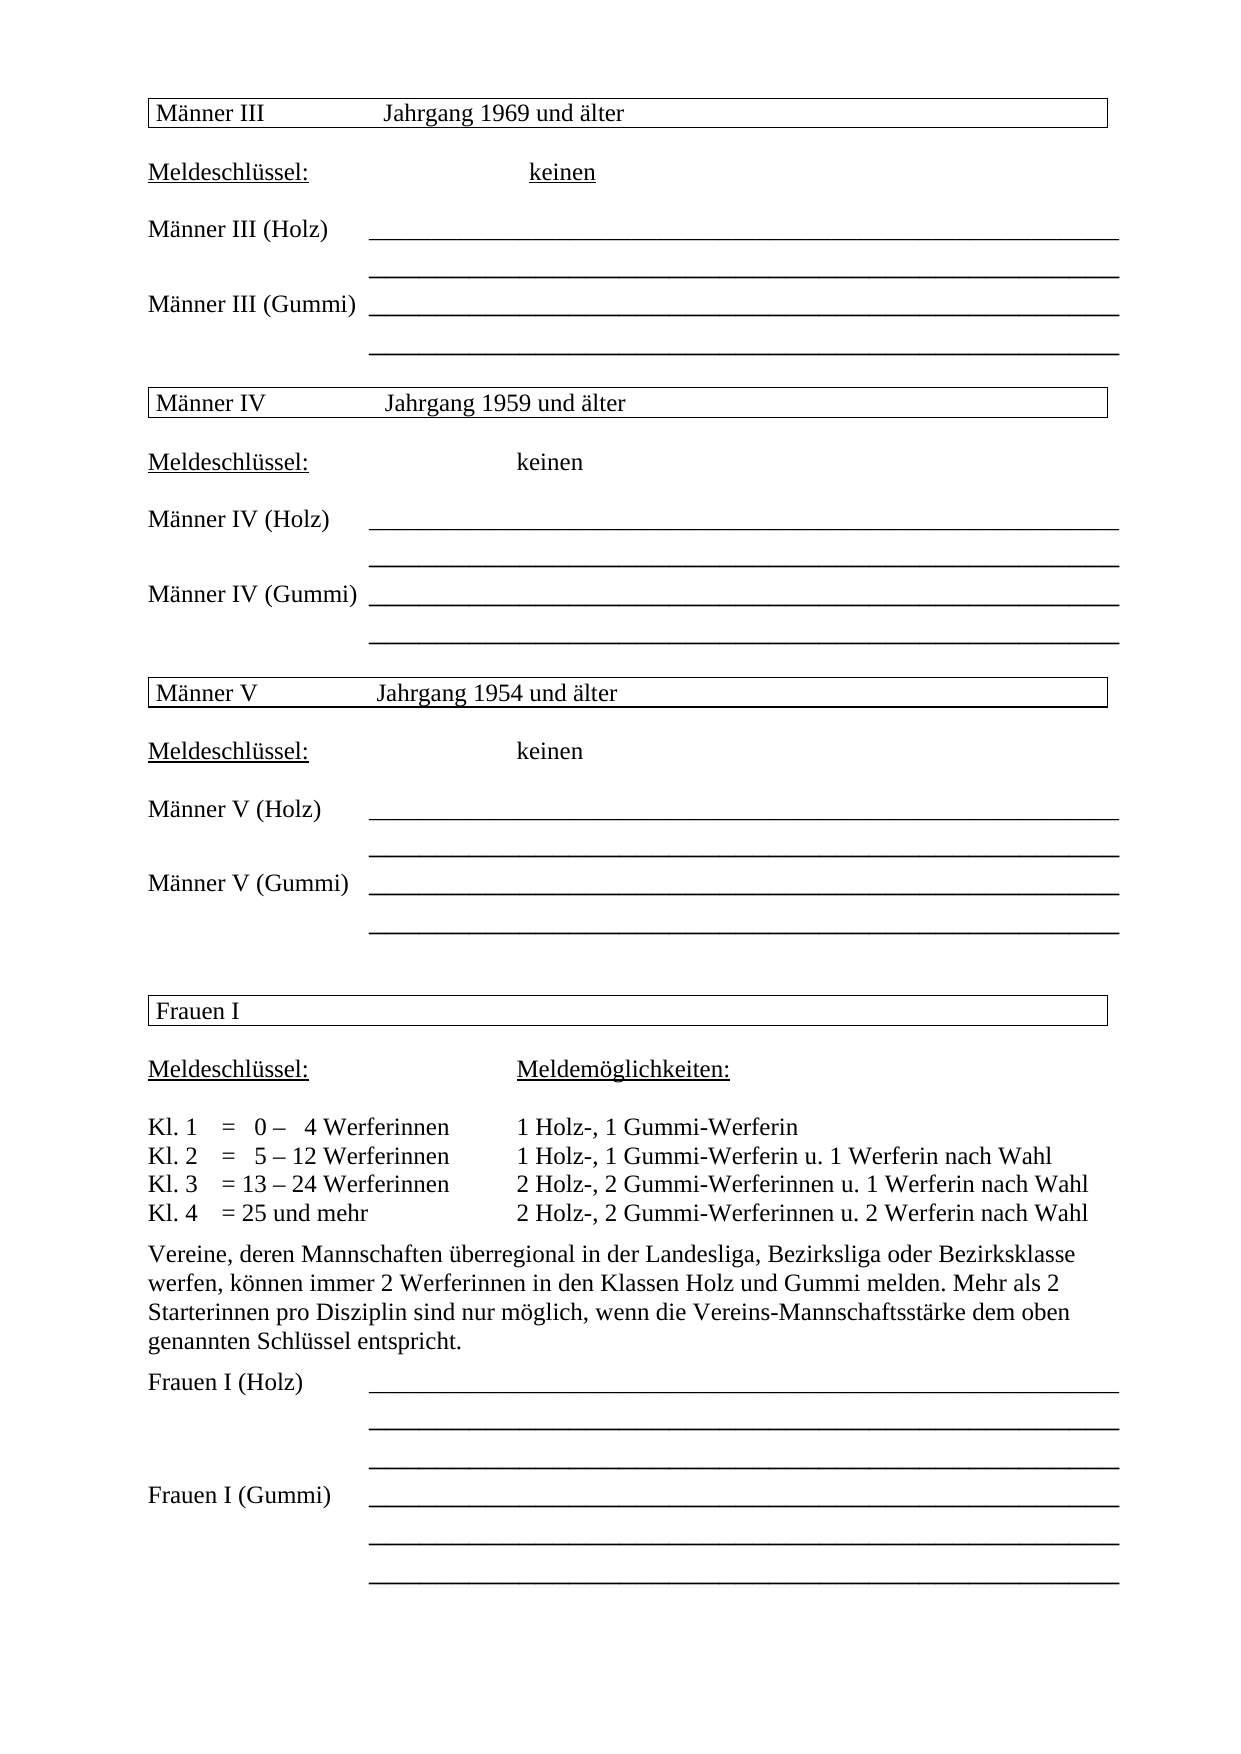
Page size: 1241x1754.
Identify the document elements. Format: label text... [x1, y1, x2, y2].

text Männer IV (Gummi) _____________________________________________ [148, 571, 1122, 609]
text Kl. 2 = 5 – 12 Werferinnen 1 Holz-, 1 Gummi-Werferin u. 1 Werferin nach Wahl [148, 1141, 1181, 1169]
text _____________________________________________ [148, 899, 1122, 937]
text Männer IV (Holz) ____________________________________________________________ [148, 504, 1122, 533]
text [148, 243, 1122, 282]
text Meldeschlüssel: keinen [148, 736, 1122, 765]
text _____________________________________________ [148, 609, 1122, 648]
text Männer III (Holz) ____________________________________________________________ [148, 214, 1122, 243]
text Meldeschlüssel: keinen [148, 447, 1122, 475]
text Meldeschlüssel: keinen [148, 157, 1122, 186]
table_header Männer IV Jahrgang 1959 und älter [149, 388, 1107, 417]
text Kl. 4 = 25 und mehr 2 Holz-, 2 Gummi-Werferinnen u. 2 Werferin nach Wahl [148, 1198, 1122, 1227]
table_header Männer V Jahrgang 1954 und älter [149, 678, 1107, 706]
text Männer V (Holz) ____________________________________________________________ [148, 794, 1122, 822]
table_header Männer III Jahrgang 1969 und älter [149, 99, 1107, 127]
text _____________________________________________ _____________________________________________ [148, 1396, 1122, 1472]
text Vereine, deren Mannschaften überregional in der Landesliga, Bezirksliga oder Bezirksklasse werfen, können immer 2 Werferinnen in den Klassen Holz und Gummi melden. Mehr als 2 Starterinnen pro Disziplin sind nur möglich, wenn die Vereins-Mannschaftsstärke dem oben genannten Schlüssel entspricht. [148, 1239, 1122, 1354]
text _____________________________________________ [148, 533, 1122, 571]
text Meldeschlüssel: Meldemöglichkeiten: [148, 1054, 1122, 1083]
table_header Frauen I [149, 996, 1107, 1025]
text Frauen I (Holz) ____________________________________________________________ [148, 1367, 1122, 1396]
text _____________________________________________ [148, 1511, 1122, 1549]
text Kl. 3 = 13 – 24 Werferinnen 2 Holz-, 2 Gummi-Werferinnen u. 1 Werferin nach Wahl [148, 1169, 1122, 1198]
text Kl. 1 = 0 – 4 Werferinnen 1 Holz-, 1 Gummi-Werferin [148, 1112, 1122, 1141]
text Männer III (Gummi) _____________________________________________ [148, 282, 1122, 320]
text _____________________________________________ [148, 320, 1122, 358]
text Frauen I (Gummi) _____________________________________________ [148, 1472, 1122, 1511]
text _____________________________________________ [148, 822, 1122, 861]
text _____________________________________________ [148, 1549, 1122, 1587]
text Männer V (Gummi) _____________________________________________ [148, 861, 1122, 899]
